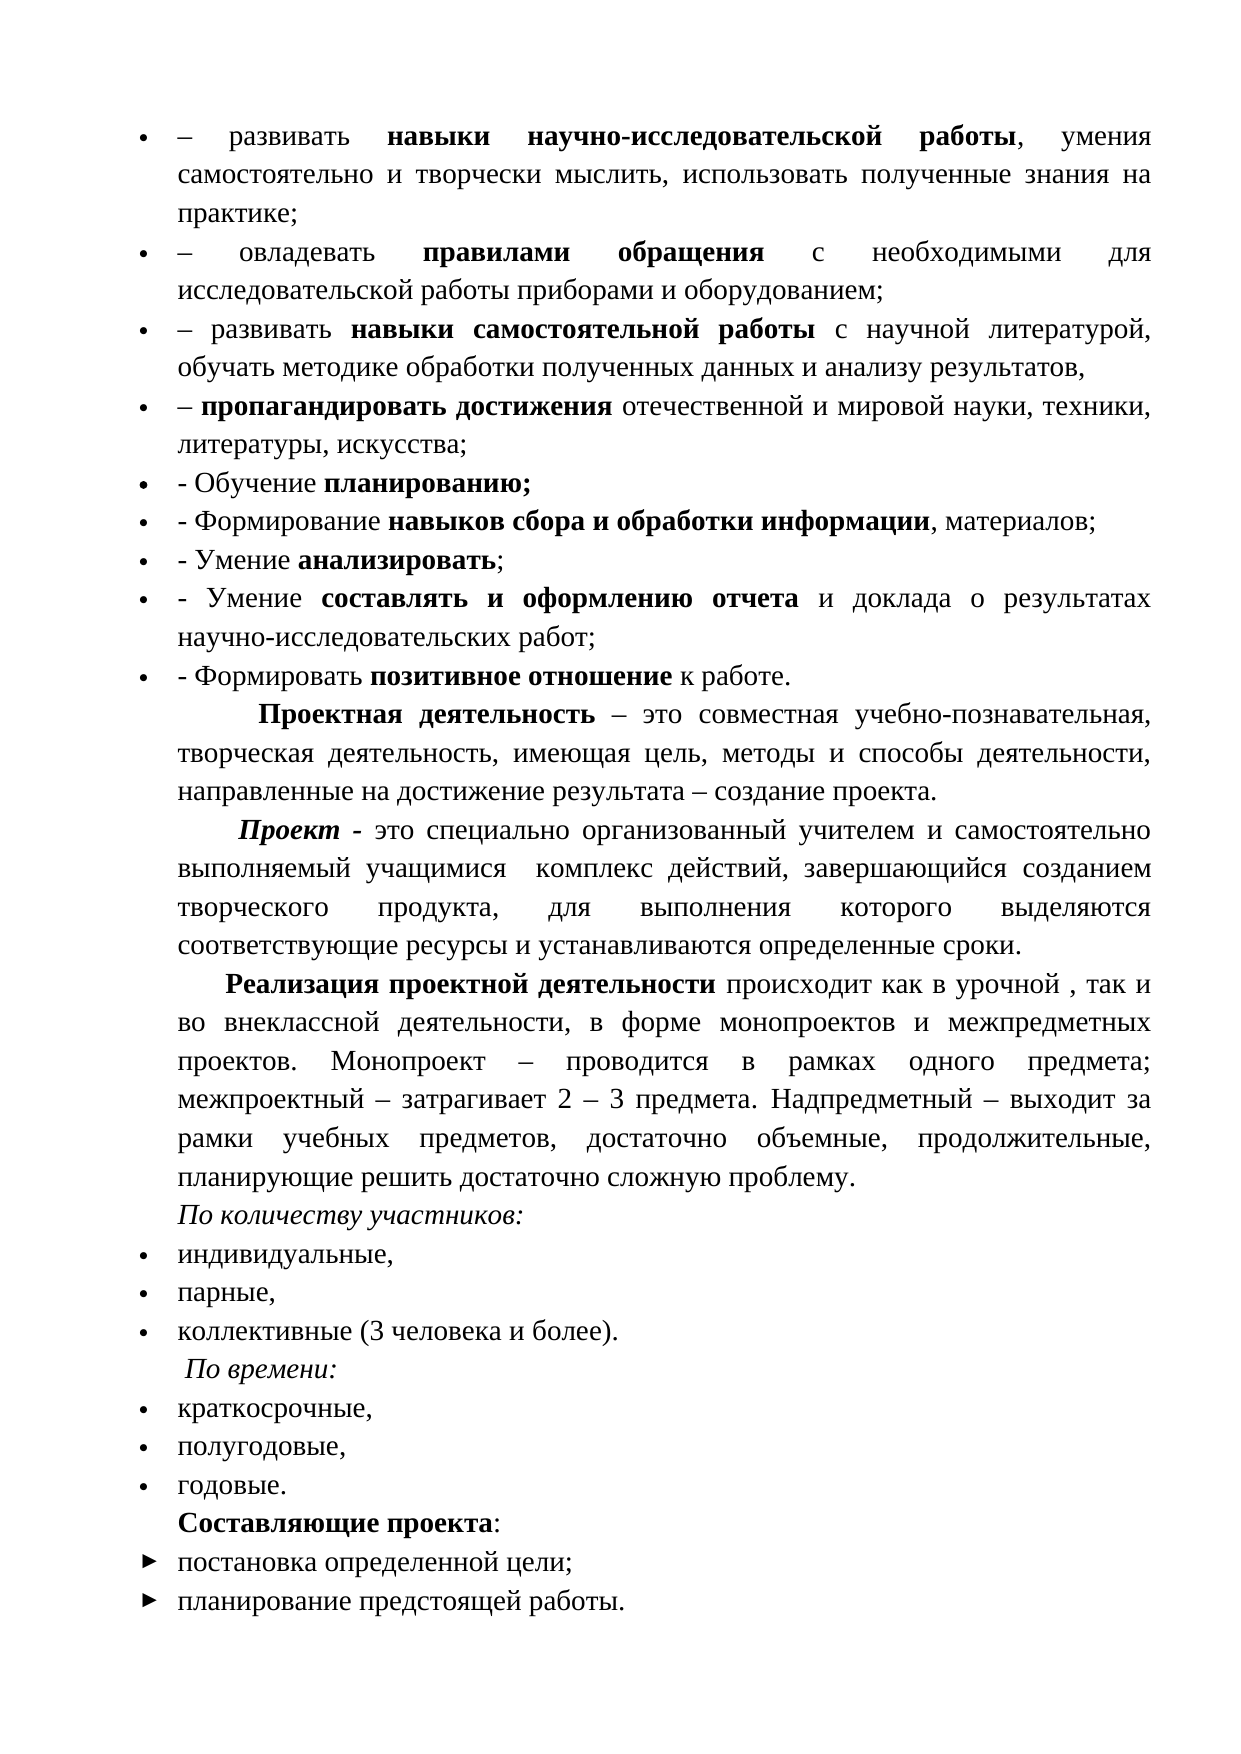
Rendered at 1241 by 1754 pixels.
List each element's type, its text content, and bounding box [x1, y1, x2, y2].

list - Умение анализировать; [140, 542, 1152, 576]
list – развивать навыки научно-исследовательской работы, умения самостоятельно и творчески мыслить, использовать полученные знания на практике; [140, 118, 1152, 229]
list парные, [140, 1274, 1152, 1308]
list индивидуальные, [140, 1236, 1152, 1269]
list коллективные (3 человека и более). [140, 1313, 1152, 1346]
list постановка определенной цели; [140, 1544, 1152, 1578]
list – овладевать правилами обращения с необходимыми для исследовательской работы приборами и оборудованием; [140, 234, 1152, 306]
list годовые. [140, 1467, 1152, 1501]
list планирование предстоящей работы. [140, 1583, 1152, 1616]
list – развивать навыки самостоятельной работы с научной литературой, обучать методике обработки полученных данных и анализу результатов, [140, 311, 1152, 383]
list - Формирование навыков сбора и обработки информации, материалов; [140, 503, 1152, 537]
text По количеству участников: [177, 1197, 1152, 1231]
text Реализация проектной деятельности происходит как в урочной , так и во внеклассной деятельности, в форме монопроектов и межпредметных проектов. Монопроект – проводится в рамках одного предмета; межпроектный – затрагивает 2 – 3 предмета. Надпредметный – выходит за рамки учебных предметов, достаточно объемные, продолжительные, планирующие решить достаточно сложную проблему. [177, 966, 1152, 1192]
list краткосрочные, [140, 1390, 1152, 1423]
text Проект - это специально организованный учителем и самостоятельно выполняемый учащимися комплекс действий, завершающийся созданием творческого продукта, для выполнения которого выделяются соответствующие ресурсы и устанавливаются определенные сроки. [177, 812, 1152, 961]
list - Формировать позитивное отношение к работе. [140, 658, 1152, 691]
list полугодовые, [140, 1428, 1152, 1462]
text По времени: [177, 1351, 1152, 1385]
list - Обучение планированию; [140, 465, 1152, 498]
list - Умение составлять и оформлению отчета и доклада о результатах научно-исследовательских работ; [140, 581, 1152, 653]
text Составляющие проекта: [177, 1506, 1152, 1539]
list – пропагандировать достижения отечественной и мировой науки, техники, литературы, искусства; [140, 388, 1152, 460]
text Проектная деятельность – это совместная учебно-познавательная, творческая деятельность, имеющая цель, методы и способы деятельности, направленные на достижение результата – создание проекта. [177, 696, 1152, 807]
